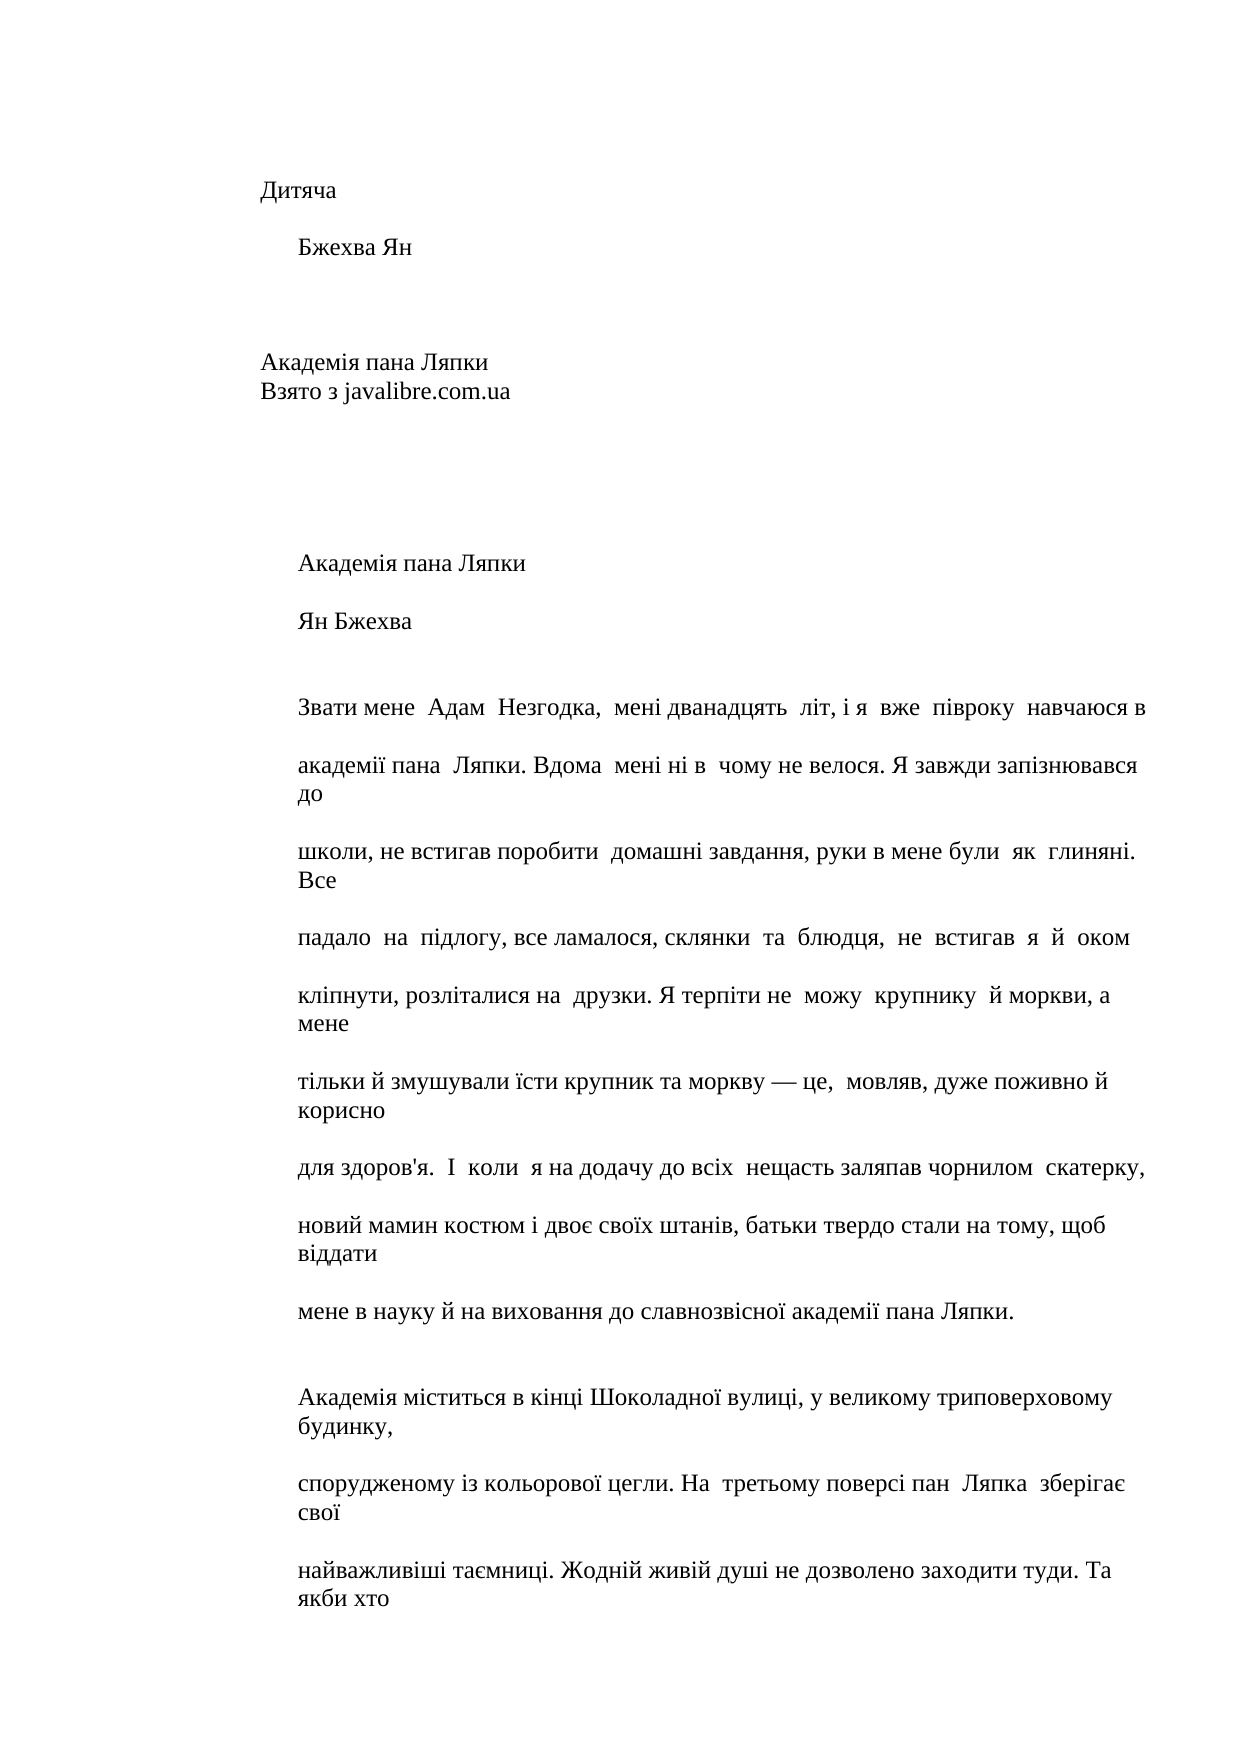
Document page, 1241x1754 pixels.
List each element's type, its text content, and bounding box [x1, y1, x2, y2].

text Академія пана Ляпки [298, 548, 1152, 577]
text школи, не встигав поробити домашні завдання, руки в мене були як глиняні. Все [298, 836, 1152, 893]
text тільки й змушували їсти крупник та моркву — це, мовляв, дуже поживно й корисно [298, 1066, 1152, 1123]
text Дитяча [260, 175, 1152, 203]
text кліпнути, розліталися на друзки. Я терпіти не можу крупнику й моркви, а мене [298, 980, 1152, 1037]
text для здоров'я. І коли я на додачу до всіх нещасть заляпав чорнилом скатерку, [298, 1152, 1152, 1181]
text падало на підлогу, все ламалося, склянки та блюдця, не встигав я й оком [298, 922, 1152, 951]
text спорудженому із кольорової цегли. На третьому поверсі пан Ляпка зберігає свої [298, 1468, 1152, 1526]
text Ян Бжехва [298, 606, 1152, 635]
text Взято з javalibre.com.ua [260, 376, 1152, 405]
text Бжехва Ян [298, 232, 1152, 261]
text найважливіші таємниці. Жодній живій душі не дозволено заходити туди. Та якби хто [298, 1555, 1152, 1612]
text новий мамин костюм і двоє своїх штанів, батьки твердо стали на тому, щоб віддати [298, 1210, 1152, 1267]
text Звати мене Адам Незгодка, мені дванадцять літ, і я вже півроку навчаюся в [298, 692, 1152, 721]
text академії пана Ляпки. Вдома мені ні в чому не велося. Я завжди запізнювався до [298, 750, 1152, 807]
text мене в науку й на виховання до славнозвісної академії пана Ляпки. [298, 1296, 1152, 1325]
text Академія пана Ляпки [260, 347, 1152, 376]
text Академія міститься в кінці Шоколадної вулиці, у великому триповерховому будинку, [298, 1382, 1152, 1440]
